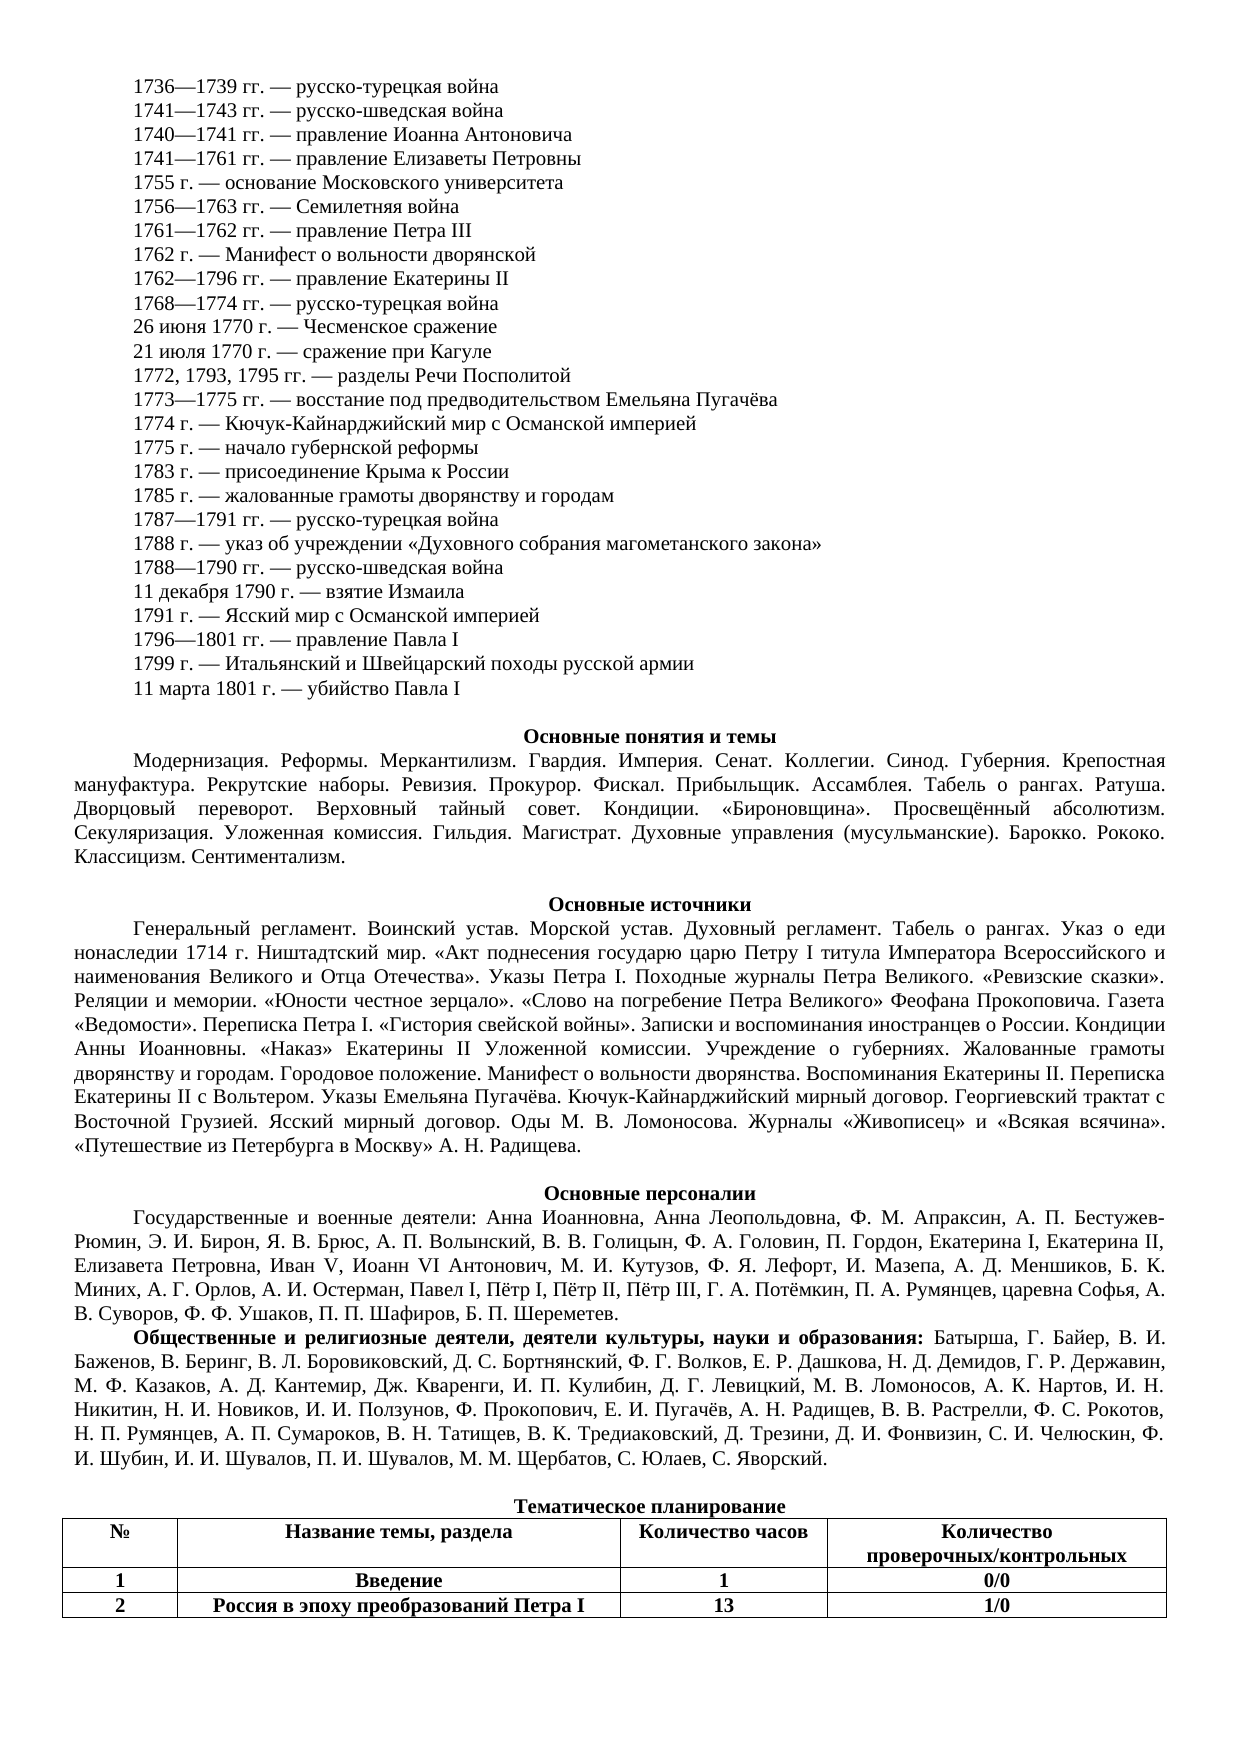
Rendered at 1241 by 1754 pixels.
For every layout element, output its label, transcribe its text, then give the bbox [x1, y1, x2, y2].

text Основные персоналии [74, 1181, 1167, 1205]
text 1773—1775 гг. — восстание под предводительством Емельяна Пугачёва [74, 387, 1167, 411]
table_header № [63, 1519, 177, 1567]
text 1741—1761 гг. — правление Елизаветы Петровны [74, 146, 1167, 170]
text Модернизация. Реформы. Меркантилизм. Гвардия. Империя. Сенат. Коллегии. Синод. Губерния. Крепостная мануфактура. Рекрутские наборы. Ревизия. Прокурор. Фискал. Прибыльщик. Ассамблея. Табель о рангах. Ратуша. Дворцовый переворот. Верховный тайный совет. Кондиции. «Бироновщина». Просвещённый абсолютизм. Секуляризация. Уложенная комиссия. Гильдия. Магистрат. Духовные управления (мусульманские). Барокко. Рококо. Классицизм. Сентиментализм. [74, 748, 1167, 868]
table_header Количество проверочных/контрольных [828, 1519, 1166, 1567]
table_cell Введение [178, 1568, 620, 1592]
text 11 марта 1801 г. — убийство Павла I [74, 675, 1167, 699]
text 1787—1791 гг. — русско-турецкая война [74, 507, 1167, 531]
text 1796—1801 гг. — правление Павла I [74, 627, 1167, 651]
text Генеральный регламент. Воинский устав. Морской устав. Духовный регламент. Табель о рангах. Указ о еди нонаследии 1714 г. Ништадтский мир. «Акт поднесения государю царю Петру I титула Императора Всероссийского и наименования Великого и Отца Отечества». Указы Петра I. Походные журналы Петра Великого. «Ревизские сказки». Реляции и мемории. «Юности честное зерцало». «Слово на погребение Петра Великого» Феофана Прокоповича. Газета «Ведомости». Переписка Петра I. «Гистория свейской войны». Записки и воспоминания иностранцев о России. Кондиции Анны Иоанновны. «Наказ» Екатерины II Уложенной комиссии. Учреждение о губерниях. Жалованные грамоты дворянству и городам. Городовое положение. Манифест о вольности дворянства. Воспоминания Екатерины II. Переписка Екатерины II с Вольтером. Указы Емельяна Пугачёва. Кючук-Кайнарджийский мирный договор. Георгиевский трактат с Восточной Грузией. Ясский мирный договор. Оды М. В. Ломоносова. Журналы «Живописец» и «Всякая всячина». «Путешествие из Петербурга в Москву» А. Н. Радищева. [74, 916, 1167, 1157]
table_header Название темы, раздела [178, 1519, 620, 1567]
table_header Количество часов [621, 1519, 827, 1567]
table_cell 13 [621, 1593, 827, 1617]
text 1774 г. — Кючук-Кайнарджийский мир с Османской империей [74, 411, 1167, 435]
text 1756—1763 гг. — Семилетняя война [74, 194, 1167, 218]
text 26 июня 1770 г. — Чесменское сражение [74, 314, 1167, 338]
text Общественные и религиозные деятели, деятели культуры, науки и образования: Батырша, Г. Байер, В. И. Баженов, В. Беринг, В. Л. Боровиковский, Д. С. Бортнянский, Ф. Г. Волков, Е. Р. Дашкова, Н. Д. Демидов, Г. Р. Державин, М. Ф. Казаков, А. Д. Кантемир, Дж. Кваренги, И. П. Кулибин, Д. Г. Левицкий, М. В. Ломоносов, А. К. Нартов, И. Н. Никитин, Н. И. Новиков, И. И. Ползунов, Ф. Прокопович, Е. И. Пугачёв, А. Н. Радищев, В. В. Растрелли, Ф. С. Рокотов, Н. П. Румянцев, А. П. Сумароков, В. Н. Татищев, В. К. Тредиаковский, Д. Трезини, Д. И. Фонвизин, С. И. Челюскин, Ф. И. Шубин, И. И. Шувалов, П. И. Шувалов, М. М. Щербатов, С. Юлаев, С. Яворский. [74, 1325, 1167, 1469]
text 1785 г. — жалованные грамоты дворянству и городам [74, 483, 1167, 507]
table_cell 1 [63, 1568, 177, 1592]
text 1775 г. — начало губернской реформы [74, 435, 1167, 459]
text 1768—1774 гг. — русско-турецкая война [74, 290, 1167, 314]
text 1762—1796 гг. — правление Екатерины II [74, 266, 1167, 290]
text 1788—1790 гг. — русско-шведская война [74, 555, 1167, 579]
text Государственные и военные деятели: Анна Иоанновна, Анна Леопольдовна, Ф. М. Апраксин, А. П. Бестужев-Рюмин, Э. И. Бирон, Я. В. Брюс, А. П. Волынский, В. В. Голицын, Ф. А. Головин, П. Гордон, Екатерина I, Екатерина II, Елизавета Петровна, Иван V, Иоанн VI Антонович, М. И. Кутузов, Ф. Я. Лефорт, И. Мазепа, А. Д. Меншиков, Б. К. Миних, А. Г. Орлов, А. И. Остерман, Павел I, Пётр I, Пётр II, Пётр III, Г. А. Потёмкин, П. А. Румянцев, царевна Софья, А. В. Суворов, Ф. Ф. Ушаков, П. П. Шафиров, Б. П. Шереметев. [74, 1205, 1167, 1325]
text 1788 г. — указ об учреждении «Духовного собрания магометанского закона» [74, 531, 1167, 555]
text 1791 г. — Ясский мир с Османской империей [74, 603, 1167, 627]
table_cell Россия в эпоху преобразований Петра I [178, 1593, 620, 1617]
text 1799 г. — Итальянский и Швейцарский походы русской армии [74, 651, 1167, 675]
text Основные понятия и темы [74, 723, 1167, 748]
text 11 декабря 1790 г. — взятие Измаила [74, 579, 1167, 603]
text Тематическое планирование [74, 1493, 1167, 1518]
table_cell 0/0 [828, 1568, 1166, 1592]
text 1755 г. — основание Московского университета [74, 170, 1167, 194]
text 1762 г. — Манифест о вольности дворянской [74, 242, 1167, 266]
table_cell 2 [63, 1593, 177, 1617]
text 21 июля 1770 г. — сражение при Кагуле [74, 338, 1167, 363]
text 1772, 1793, 1795 гг. — разделы Речи Посполитой [74, 363, 1167, 387]
text 1740—1741 гг. — правление Иоанна Антоновича [74, 122, 1167, 146]
text 1783 г. — присоединение Крыма к России [74, 459, 1167, 483]
text 1761—1762 гг. — правление Петра III [74, 218, 1167, 242]
table_cell 1/0 [828, 1593, 1166, 1617]
text 1736—1739 гг. — русско-турецкая война [74, 74, 1167, 98]
table_cell 1 [621, 1568, 827, 1592]
text 1741—1743 гг. — русско-шведская война [74, 98, 1167, 122]
text Основные источники [74, 892, 1167, 916]
